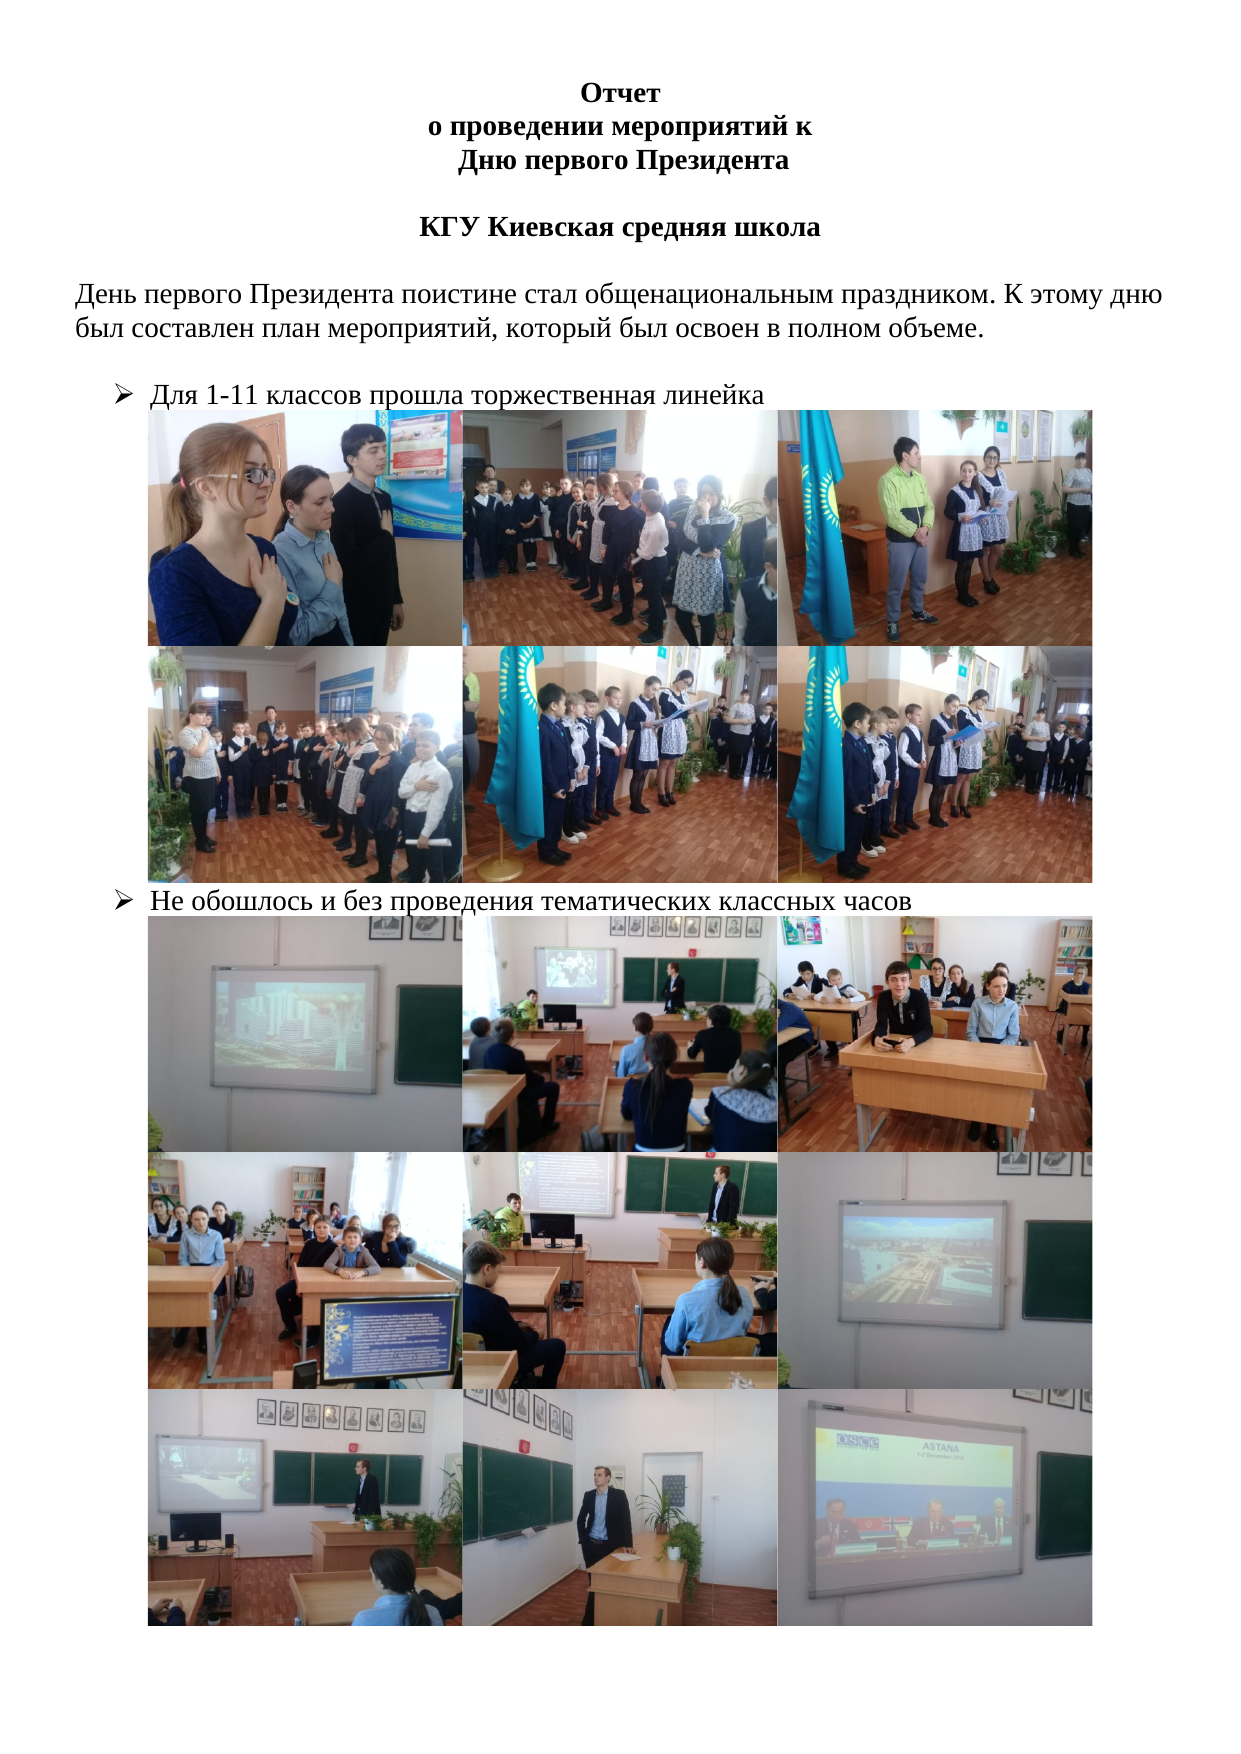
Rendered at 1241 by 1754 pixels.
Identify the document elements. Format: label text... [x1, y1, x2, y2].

picture [147, 916, 1093, 1626]
text КГУ Киевская средняя школа [75, 209, 1165, 243]
text о проведении мероприятий к [75, 108, 1165, 142]
text Отчет [75, 75, 1165, 108]
picture [147, 410, 1093, 883]
list Для 1-11 классов прошла торжественная линейка [112, 377, 1165, 411]
list Не обошлось и без проведения тематических классных часов [112, 883, 1165, 917]
text Дню первого Президента [75, 142, 1165, 176]
text День первого Президента поистине стал общенациональным праздником. К этому дню был составлен план мероприятий, который был освоен в полном объеме. [75, 276, 1165, 343]
